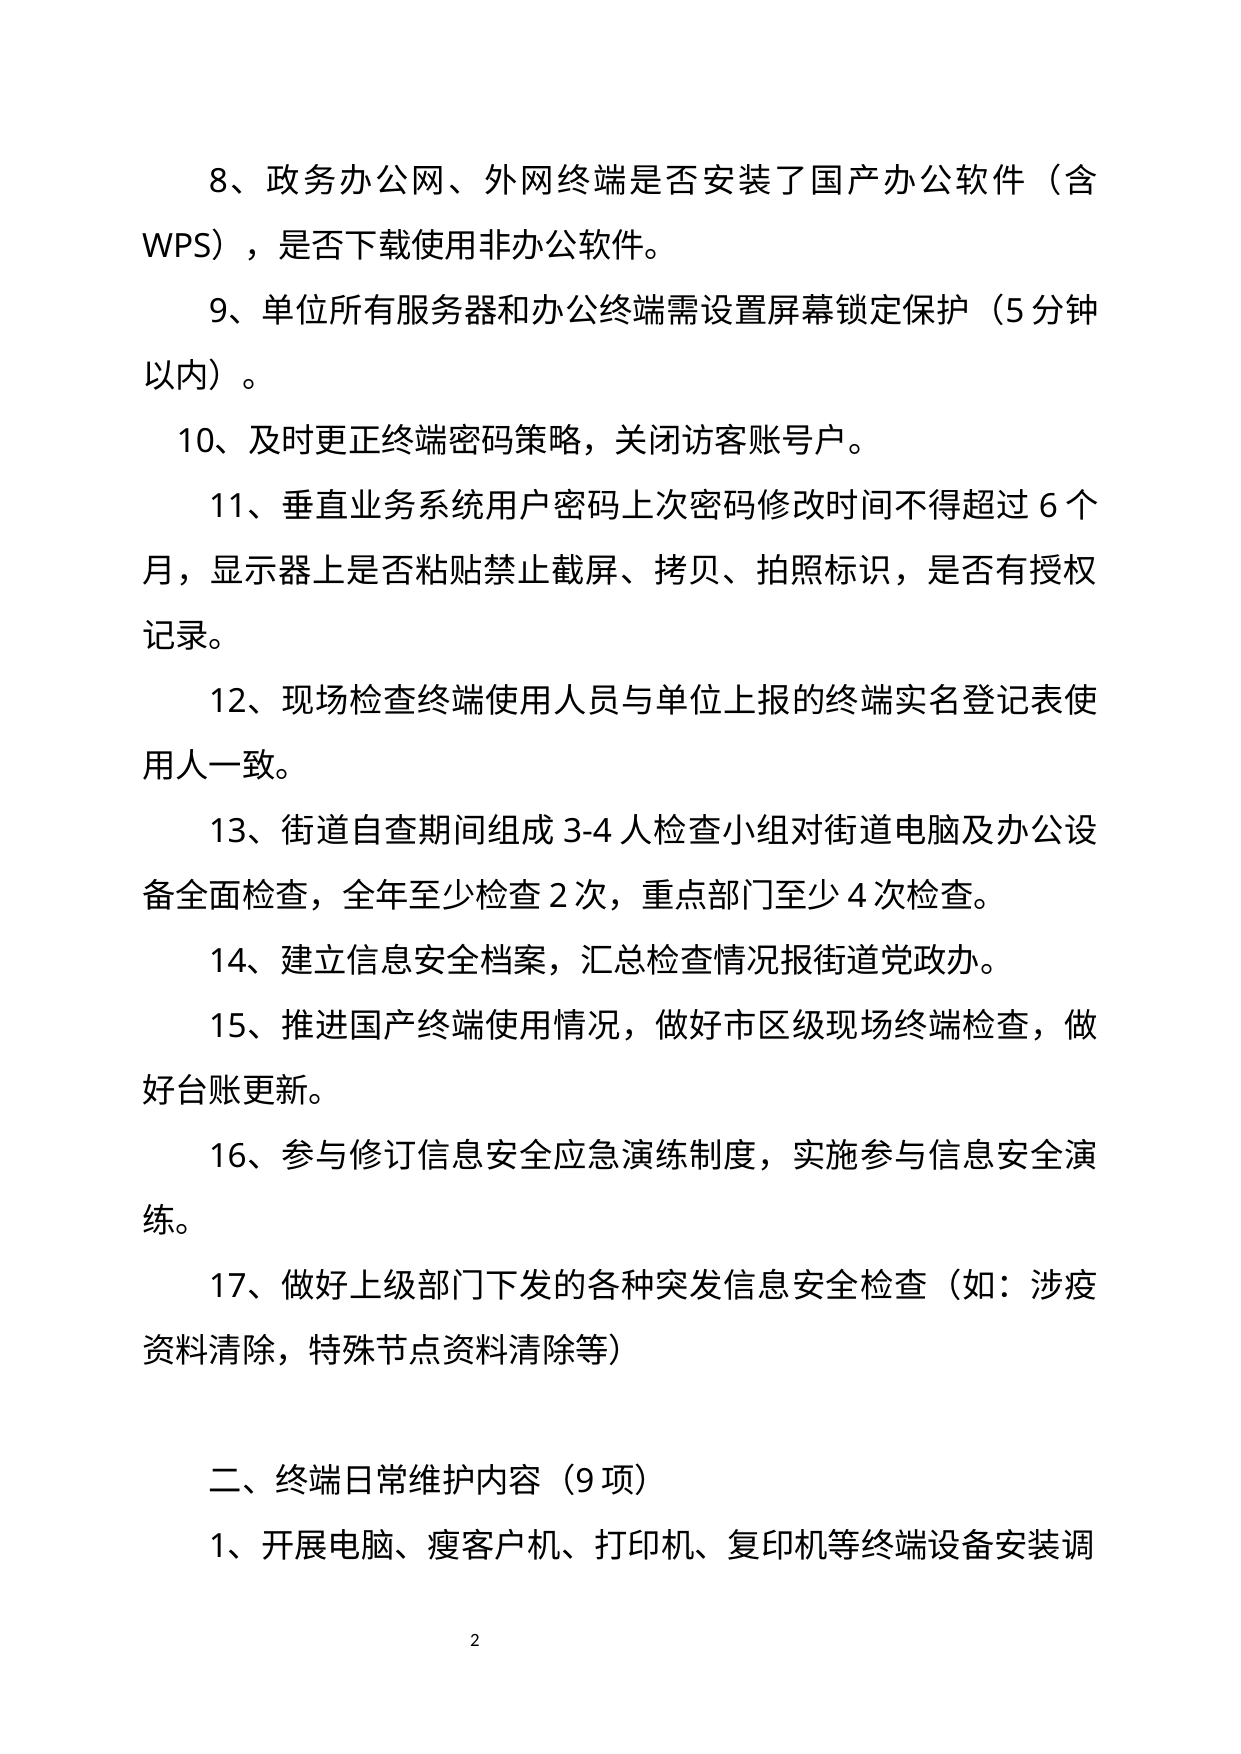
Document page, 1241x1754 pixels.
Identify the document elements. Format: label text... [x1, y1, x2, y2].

text 14、建立信息安全档案，汇总检查情况报街道党政办。 [142, 926, 1098, 991]
text 15、推进国产终端使用情况，做好市区级现场终端检查，做好台账更新。 [142, 991, 1098, 1121]
text 12、现场检查终端使用人员与单位上报的终端实名登记表使用人一致。 [142, 666, 1098, 796]
list 二、终端日常维护内容（9项） [142, 1446, 1098, 1511]
text 9、单位所有服务器和办公终端需设置屏幕锁定保护（5分钟以内）。 [142, 276, 1098, 406]
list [142, 1511, 1098, 1576]
text 11、垂直业务系统用户密码上次密码修改时间不得超过6个月，显示器上是否粘贴禁止截屏、拷贝、拍照标识，是否有授权记录。 [142, 471, 1098, 666]
text 8、政务办公网、外网终端是否安装了国产办公软件（含WPS），是否下载使用非办公软件。 [142, 146, 1098, 276]
text 13、街道自查期间组成3-4人检查小组对街道电脑及办公设备全面检查，全年至少检查2次，重点部门至少4次检查。 [142, 796, 1098, 926]
text 16、参与修订信息安全应急演练制度，实施参与信息安全演练。 [142, 1121, 1098, 1251]
text 17、做好上级部门下发的各种突发信息安全检查（如：涉疫资料清除，特殊节点资料清除等） [142, 1251, 1098, 1381]
text 10、及时更正终端密码策略，关闭访客账号户。 [142, 406, 1098, 471]
